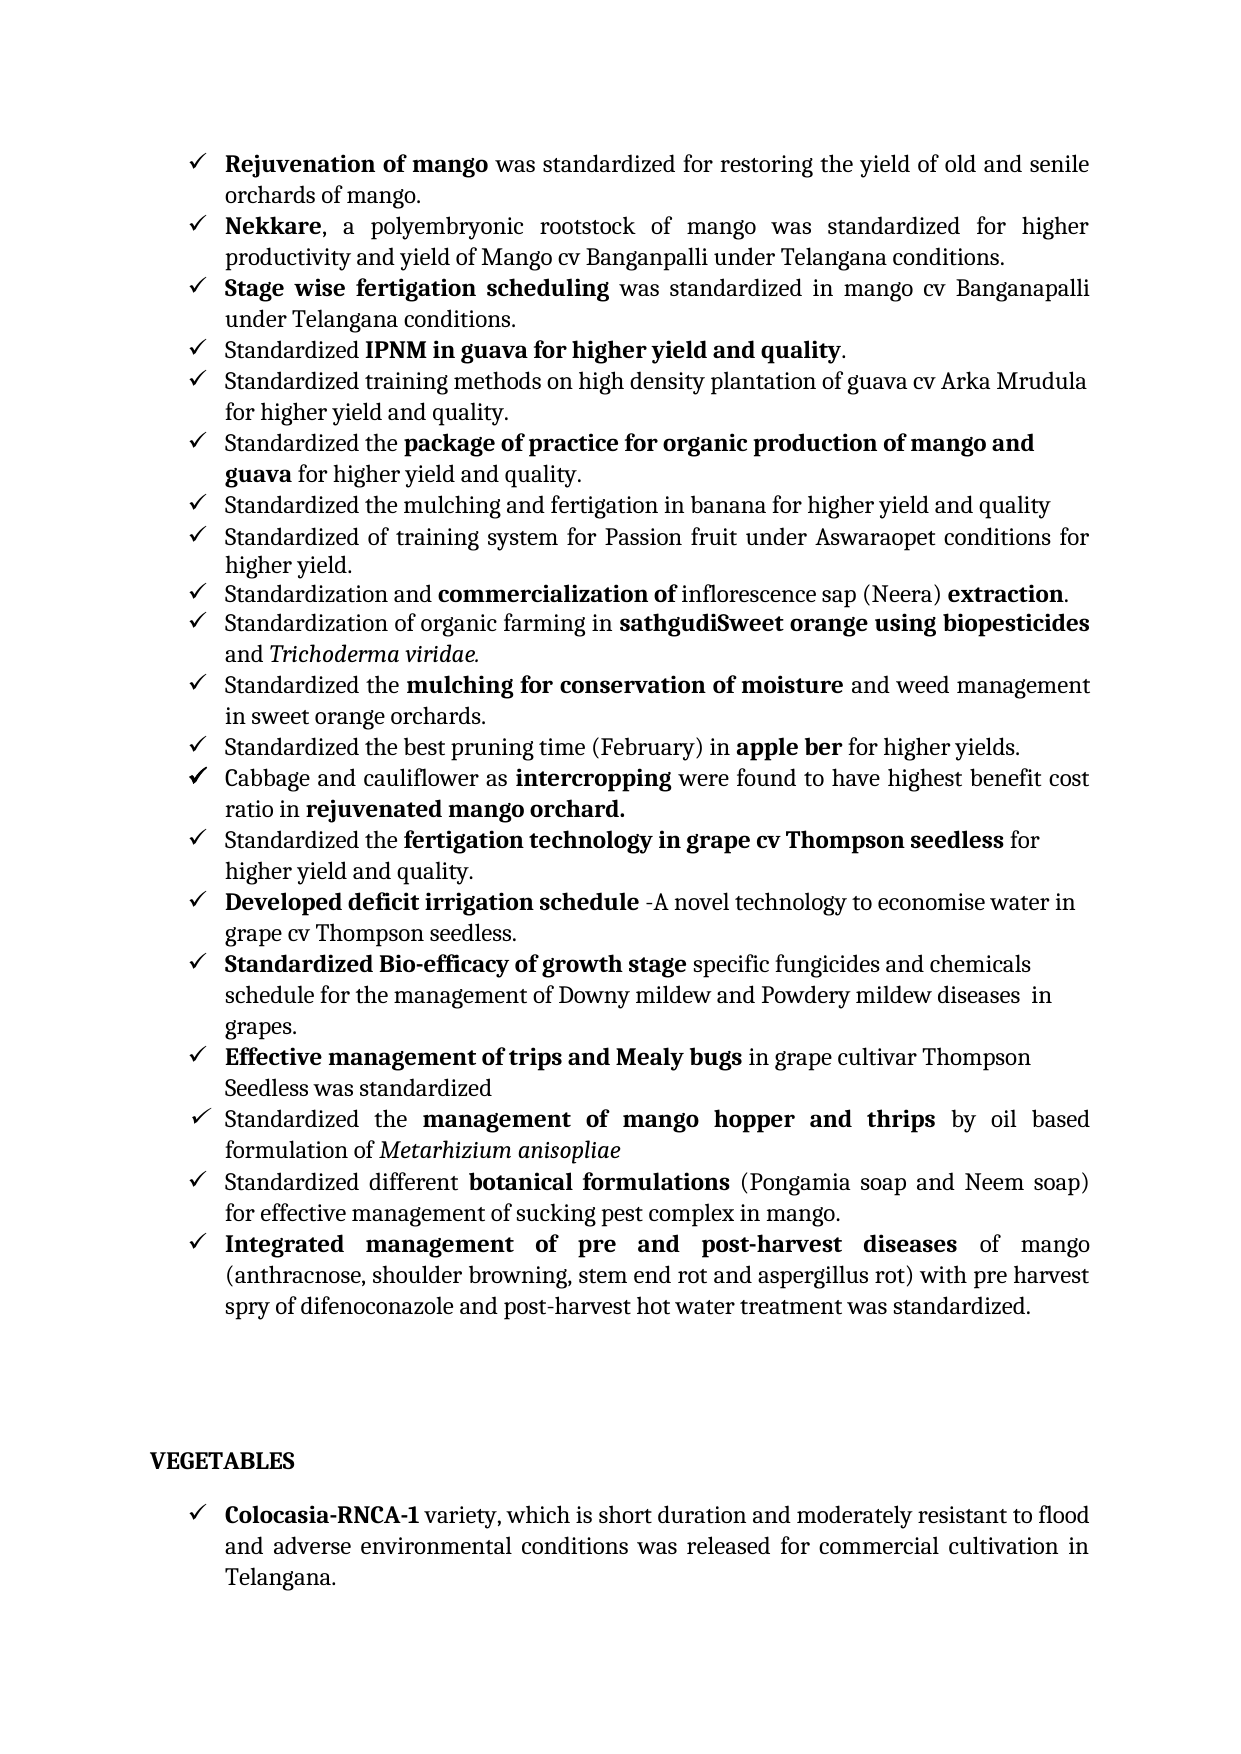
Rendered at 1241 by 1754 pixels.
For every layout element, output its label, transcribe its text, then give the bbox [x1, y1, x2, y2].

list Standardized IPNM in guava for higher yield and quality. [187, 336, 1090, 365]
list Colocasia-RNCA-1 variety, which is short duration and moderately resistant to flood and adverse environmental conditions was released for commercial cultivation in Telangana. [187, 1501, 1090, 1592]
list Standardized Bio-efficacy of growth stage specific fungicides and chemicals schedule for the management of Downy mildew and Powdery mildew diseases in grapes. [187, 950, 1090, 1041]
list Standardized the mulching and fertigation in banana for higher yield and quality [187, 491, 1090, 520]
list Integrated management of pre and post-harvest diseases of mango (anthracnose, shoulder browning, stem end rot and aspergillus rot) with pre harvest spry of difenoconazole and post-harvest hot water treatment was standardized. [187, 1229, 1090, 1320]
list Standardized the fertigation technology in grape cv Thompson seedless for higher yield and quality. [187, 826, 1090, 886]
list Standardized of training system for Passion fruit under Aswaraopet conditions for higher yield. [187, 522, 1090, 580]
list Rejuvenation of mango was standardized for restoring the yield of old and senile orchards of mango. [187, 150, 1090, 210]
list Standardized the package of practice for organic production of mango and guava for higher yield and quality. [187, 429, 1090, 489]
list Standardization and commercialization of inflorescence sap (Neera) extraction. [187, 580, 1090, 609]
list Standardized the management of mango hopper and thrips by oil based formulation of Metarhizium anisopliae [187, 1105, 1090, 1165]
list Standardized the best pruning time (February) in apple ber for higher yields. [187, 733, 1090, 762]
list Cabbage and cauliflower as intercropping were found to have highest benefit cost ratio in rejuvenated mango orchard. [187, 764, 1090, 824]
list Standardized different botanical formulations (Pongamia soap and Neem soap) for effective management of sucking pest complex in mango. [187, 1167, 1090, 1227]
list Standardized the mulching for conservation of moisture and weed management in sweet orange orchards. [187, 671, 1090, 731]
list Effective management of trips and Mealy bugs in grape cultivar Thompson Seedless was standardized [187, 1043, 1090, 1103]
text VEGETABLES [150, 1447, 1090, 1476]
list Standardization of organic farming in sathgudiSweet orange using biopesticides and Trichoderma viridae. [187, 609, 1090, 668]
list Nekkare, a polyembryonic rootstock of mango was standardized for higher productivity and yield of Mango cv Banganpalli under Telangana conditions. [187, 212, 1090, 272]
list Stage wise fertigation scheduling was standardized in mango cv Banganapalli under Telangana conditions. [187, 274, 1090, 334]
list Developed deficit irrigation schedule -A novel technology to economise water in grape cv Thompson seedless. [187, 888, 1090, 948]
list Standardized training methods on high density plantation of guava cv Arka Mrudula for higher yield and quality. [187, 367, 1090, 427]
